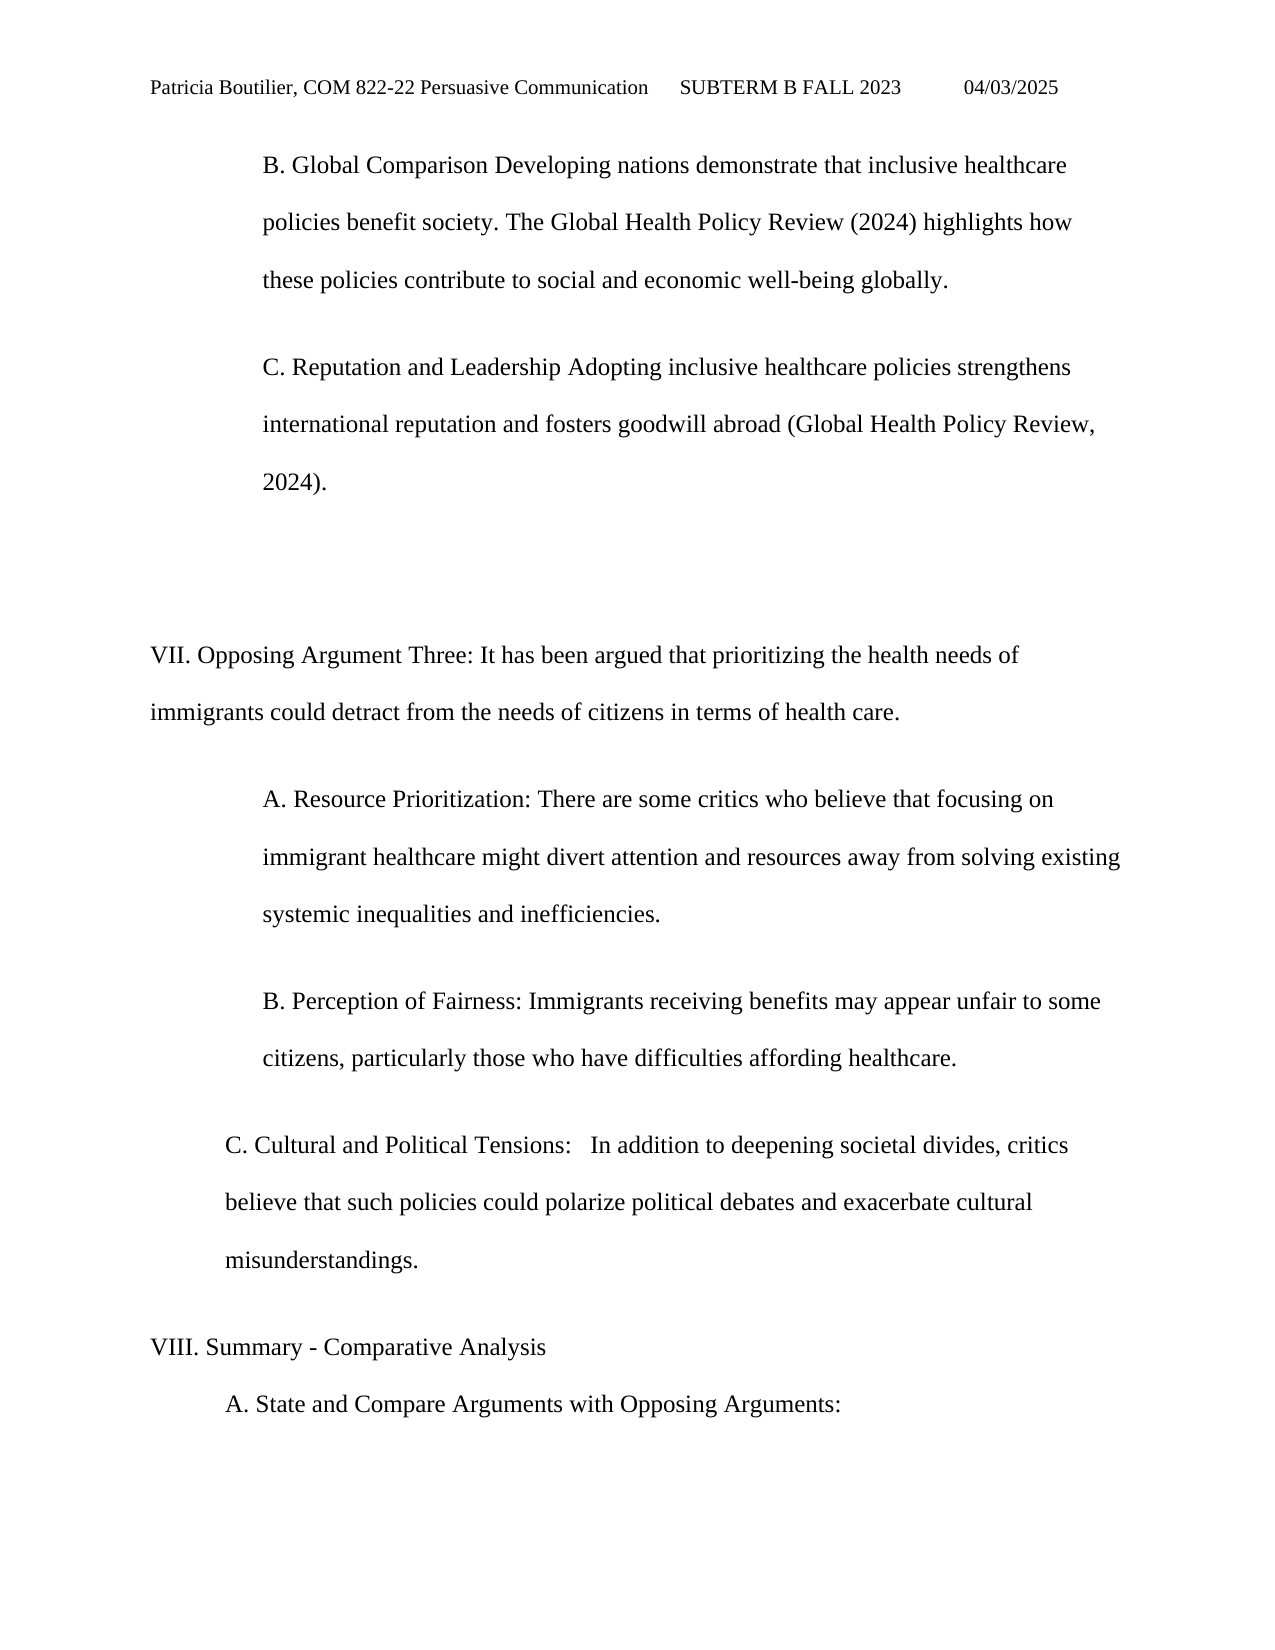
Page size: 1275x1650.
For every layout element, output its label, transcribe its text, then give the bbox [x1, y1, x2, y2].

text C. Reputation and Leadership Adopting inclusive healthcare policies strengthens international reputation and fosters goodwill abroad (Global Health Policy Review, 2024). [262, 352, 1125, 495]
text A. State and Compare Arguments with Opposing Arguments: [225, 1389, 1125, 1418]
text C. Cultural and Political Tensions: In addition to deepening societal divides, critics believe that such policies could polarize political debates and exacerbate cultural misunderstandings. [225, 1130, 1125, 1274]
text A. Resource Prioritization: There are some critics who believe that focusing on immigrant healthcare might divert attention and resources away from solving existing systemic inequalities and inefficiencies. [262, 784, 1125, 928]
text B. Global Comparison Developing nations demonstrate that inclusive healthcare policies benefit society. The Global Health Policy Review (2024) highlights how these policies contribute to social and economic well-being globally. [262, 150, 1125, 294]
text B. Perception of Fairness: Immigrants receiving benefits may appear unfair to some citizens, particularly those who have difficulties affording healthcare. [262, 986, 1125, 1072]
text VII. Opposing Argument Three: It has been argued that prioritizing the health needs of immigrants could detract from the needs of citizens in terms of health care. [150, 640, 1125, 726]
text VIII. Summary - Comparative Analysis [150, 1332, 1125, 1360]
